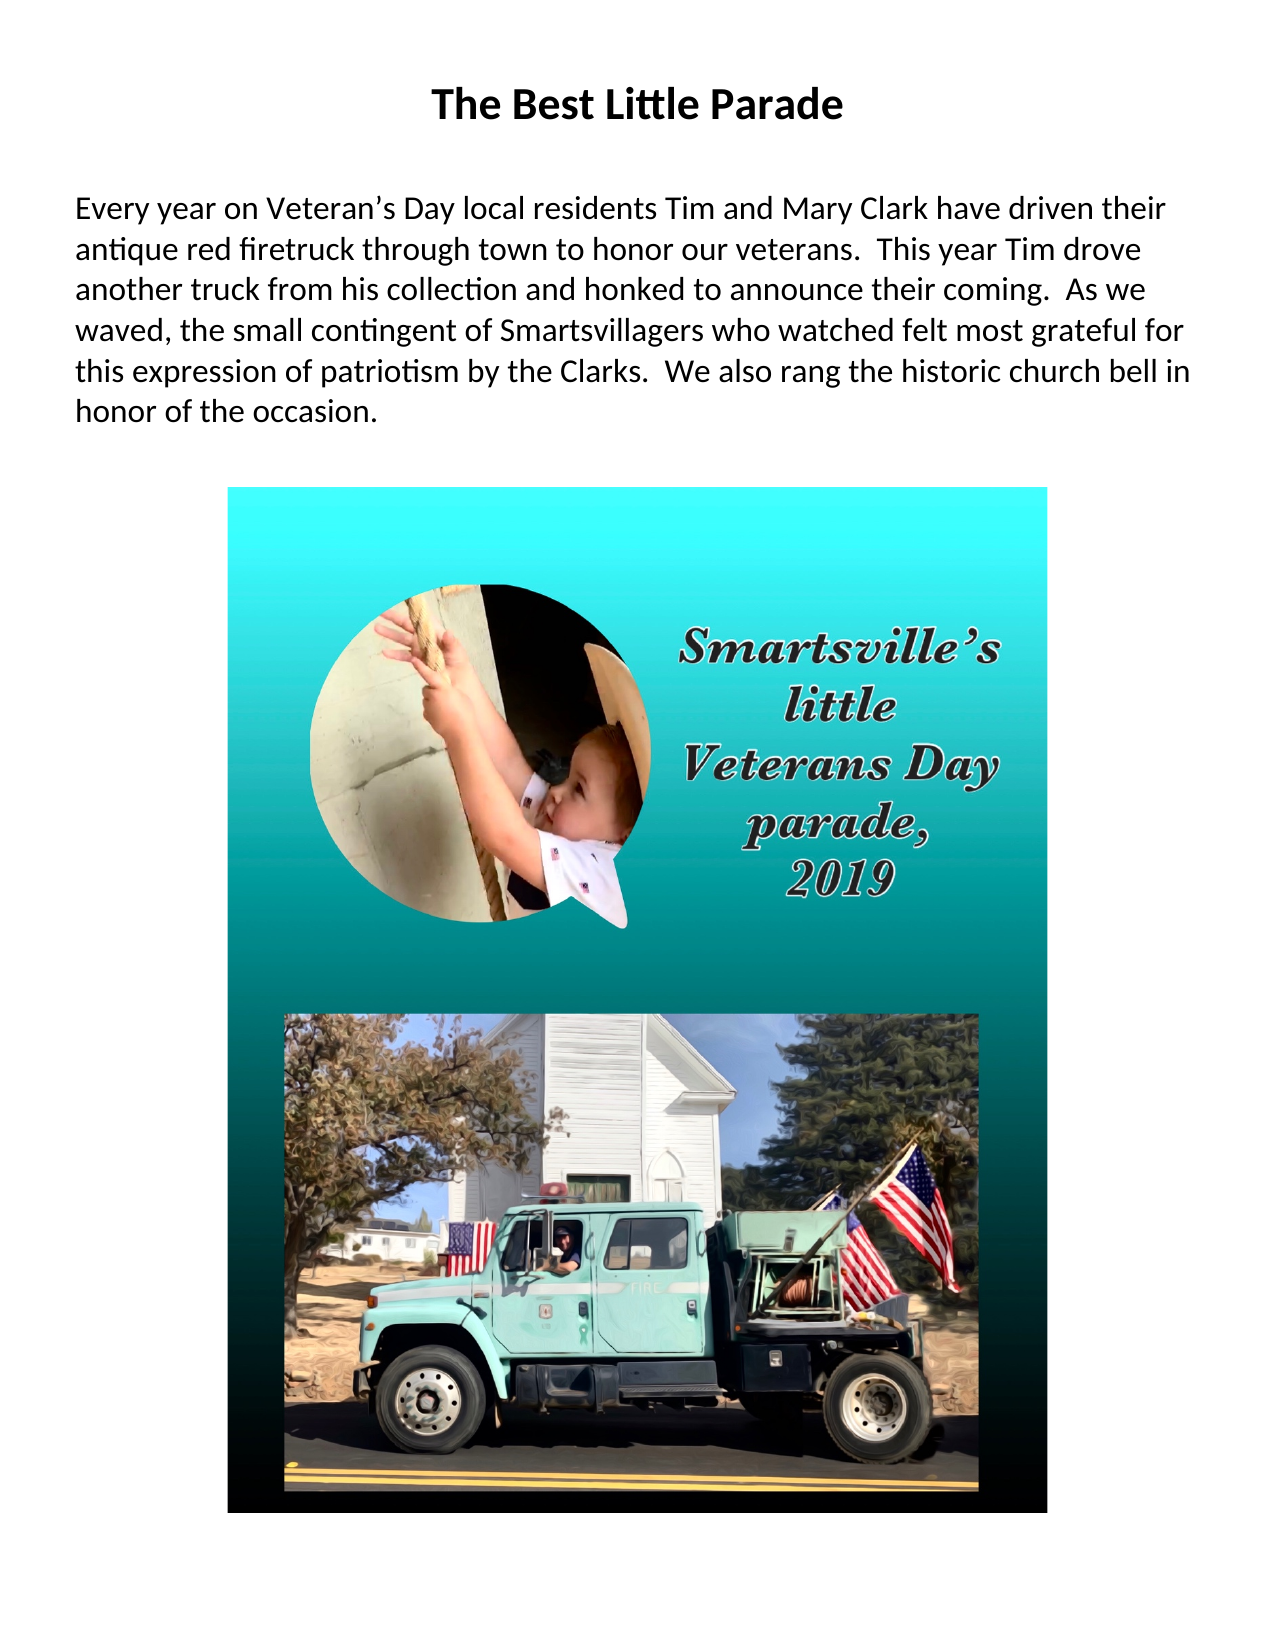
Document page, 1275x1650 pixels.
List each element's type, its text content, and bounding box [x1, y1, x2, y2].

text Every year on Veteran’s Day local residents Tim and Mary Clark have driven their antique red firetruck through town to honor our veterans. This year Tim drove another truck from his collection and honked to announce their coming. As we waved, the small contingent of Smartsvillagers who watched felt most grateful for this expression of patriotism by the Clarks. We also rang the historic church bell in honor of the occasion. [75, 187, 1200, 431]
picture [227, 487, 1048, 1513]
text The Best Little Parade [75, 75, 1200, 131]
